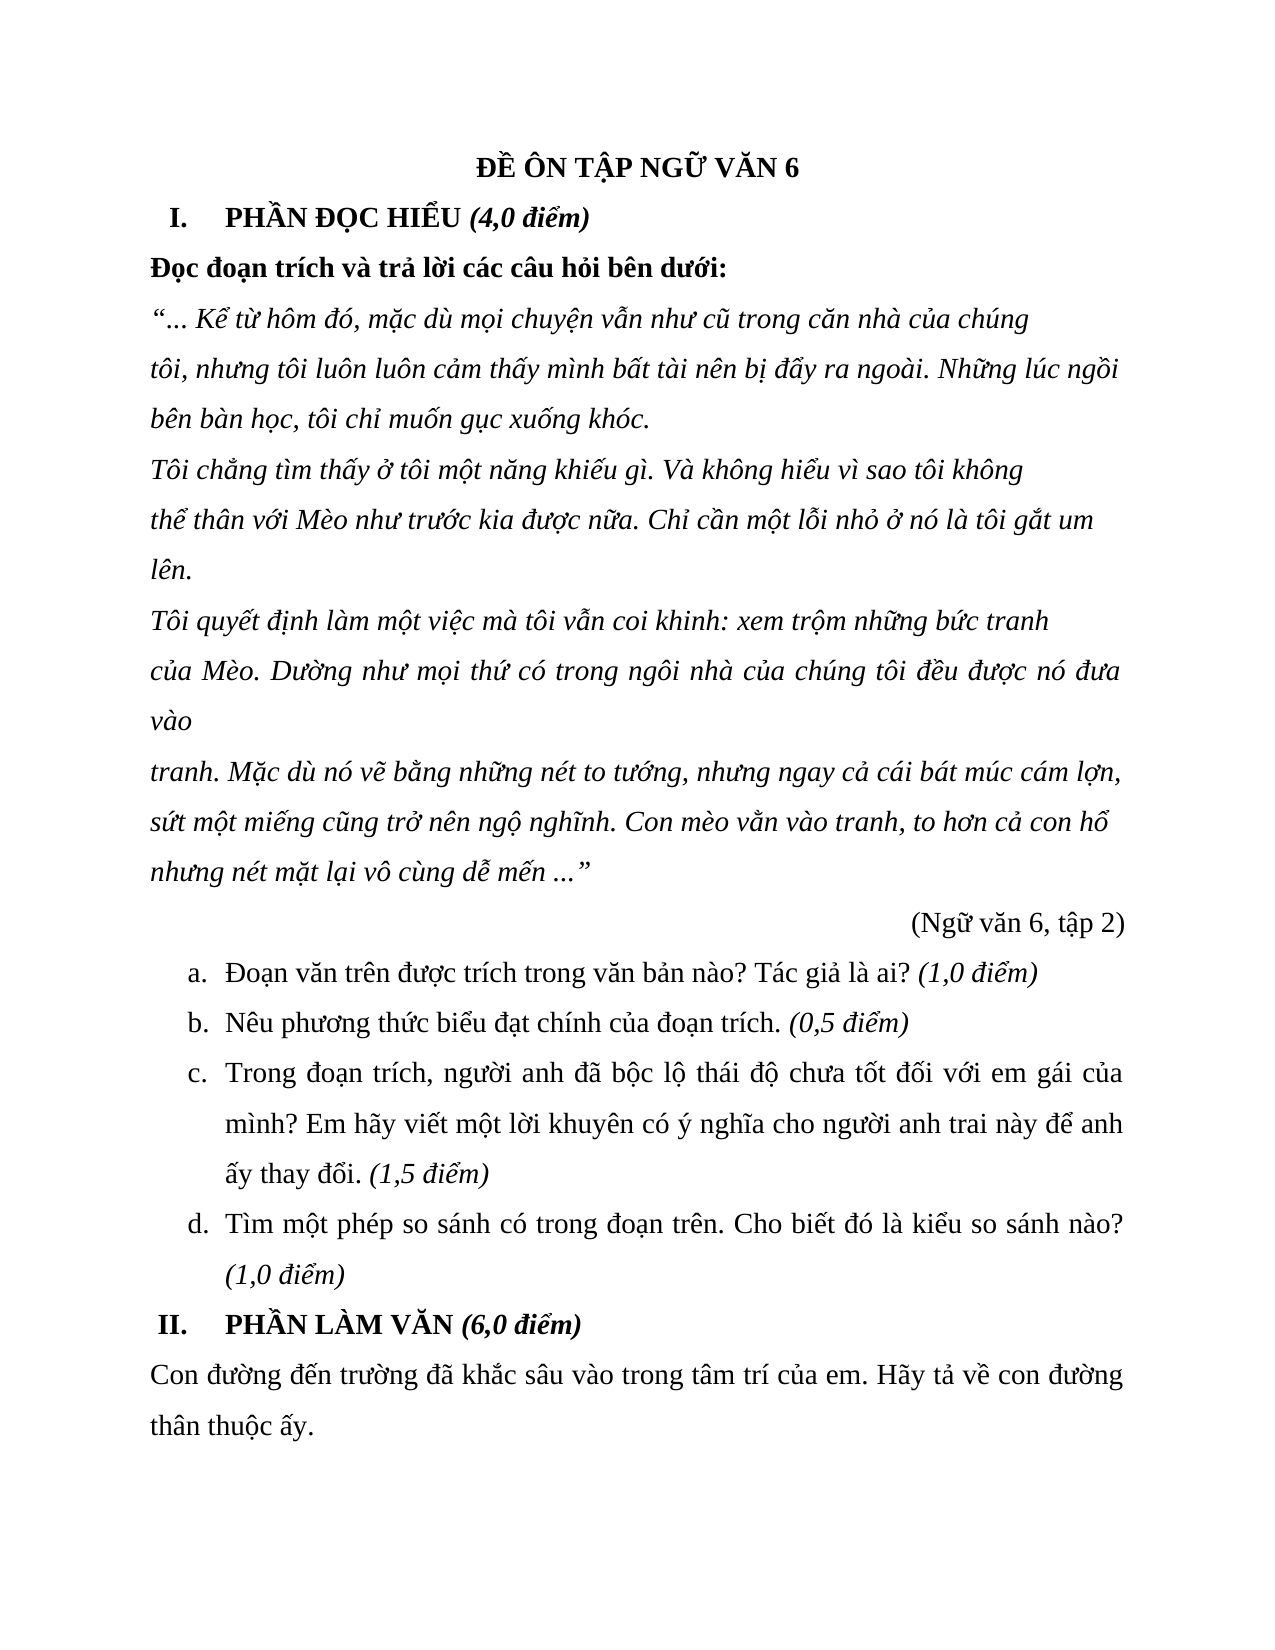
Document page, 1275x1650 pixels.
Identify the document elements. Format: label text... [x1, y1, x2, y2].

text (Ngữ văn 6, tập 2) [150, 905, 1125, 938]
list PHẦN LÀM VĂN (6,0 điểm) [187, 1307, 1125, 1341]
text sứt một miếng cũng trở nên ngộ nghĩnh. Con mèo vằn vào tranh, to hơn cả con hổ [150, 804, 1125, 838]
text nhưng nét mặt lại vô cùng dễ mến ...” [150, 854, 1125, 888]
list PHẦN ĐỌC HIỂU (4,0 điểm) [187, 200, 1125, 234]
text Con đường đến trường đã khắc sâu vào trong tâm trí của em. Hãy tả về con đường thân thuộc ấy. [150, 1357, 1125, 1441]
text Đọc đoạn trích và trả lời các câu hỏi bên dưới: [150, 251, 1125, 284]
text ĐỀ ÔN TẬP NGỮ VĂN 6 [150, 150, 1125, 183]
text lên. [150, 552, 1125, 586]
text thể thân với Mèo như trước kia được nữa. Chỉ cần một lỗi nhỏ ở nó là tôi gắt um [150, 502, 1125, 536]
list Đoạn văn trên được trích trong văn bản nào? Tác giả là ai? (1,0 điểm) [187, 955, 1125, 988]
text tôi, nhưng tôi luôn luôn cảm thấy mình bất tài nên bị đẩy ra ngoài. Những lúc ngồi [150, 351, 1125, 385]
text bên bàn học, tôi chỉ muốn gục xuống khóc. [150, 402, 1125, 435]
text Tôi quyết định làm một việc mà tôi vẫn coi khinh: xem trộm những bức tranh [150, 603, 1125, 636]
text “... Kể từ hôm đó, mặc dù mọi chuyện vẫn như cũ trong căn nhà của chúng [150, 301, 1125, 334]
list Tìm một phép so sánh có trong đoạn trên. Cho biết đó là kiểu so sánh nào? (1,0 điểm) [187, 1207, 1125, 1290]
list Nêu phương thức biểu đạt chính của đoạn trích. (0,5 điểm) [187, 1005, 1125, 1039]
text Tôi chẳng tìm thấy ở tôi một năng khiếu gì. Và không hiểu vì sao tôi không [150, 452, 1125, 485]
text của Mèo. Dường như mọi thứ có trong ngôi nhà của chúng tôi đều được nó đưa vào [150, 653, 1125, 737]
list Trong đoạn trích, người anh đã bộc lộ thái độ chưa tốt đối với em gái của mình? Em hãy viết một lời khuyên có ý nghĩa cho người anh trai này để anh ấy thay đổi. (1,5 điểm) [187, 1056, 1125, 1190]
text tranh. Mặc dù nó vẽ bằng những nét to tướng, nhưng ngay cả cái bát múc cám lợn, [150, 754, 1125, 787]
